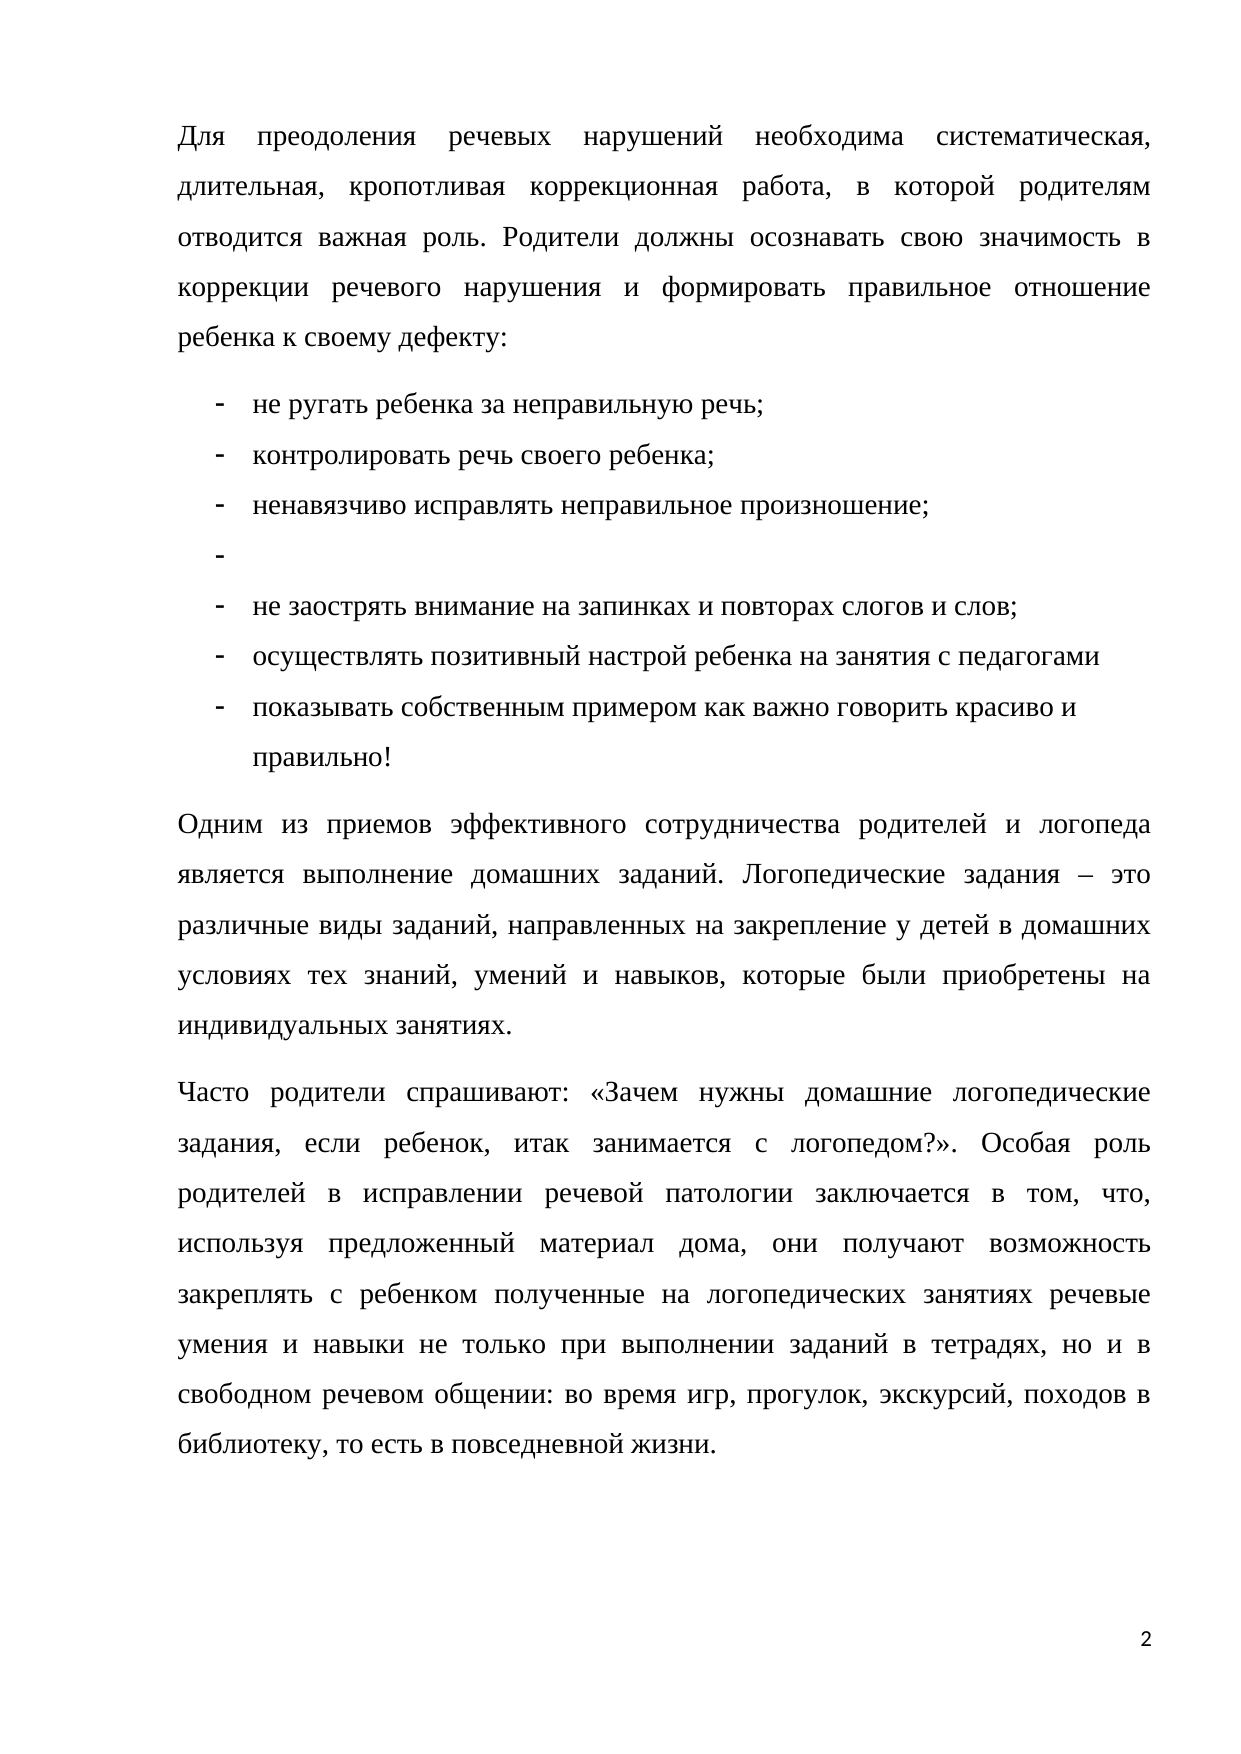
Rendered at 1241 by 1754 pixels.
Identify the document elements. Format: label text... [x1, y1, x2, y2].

list контролировать речь своего ребенка; [215, 437, 1152, 470]
text Для преодоления речевых нарушений необходима систематическая, длительная, кропотливая коррекционная работа, в которой родителям отводится важная роль. Родители должны осознавать свою значимость в коррекции речевого нарушения и формировать правильное отношение ребенка к своему дефекту: [177, 118, 1152, 353]
list не ругать ребенка за неправильную речь; [215, 386, 1152, 420]
text Одним из приемов эффективного сотрудничества родителей и логопеда является выполнение домашних заданий. Логопедические задания – это различные виды заданий, направленных на закрепление у детей в домашних условиях тех знаний, умений и навыков, которые были приобретены на индивидуальных занятиях. [177, 806, 1152, 1041]
list ненавязчиво исправлять неправильное произношение; [215, 487, 1152, 521]
list показывать собственным примером как важно говорить красиво и правильно! [215, 689, 1152, 773]
text Часто родители спрашивают: «Зачем нужны домашние логопедические задания, если ребенок, итак занимается с логопедом?». Особая роль родителей в исправлении речевой патологии заключается в том, что, используя предложенный материал дома, они получают возможность закреплять с ребенком полученные на логопедических занятиях речевые умения и навыки не только при выполнении заданий в тетрадях, но и в свободном речевом общении: во время игр, прогулок, экскурсий, походов в библиотеку, то есть в повседневной жизни. [177, 1074, 1152, 1460]
list осуществлять позитивный настрой ребенка на занятия с педагогами [215, 638, 1152, 672]
list не заострять внимание на запинках и повторах слогов и слов; [215, 588, 1152, 622]
